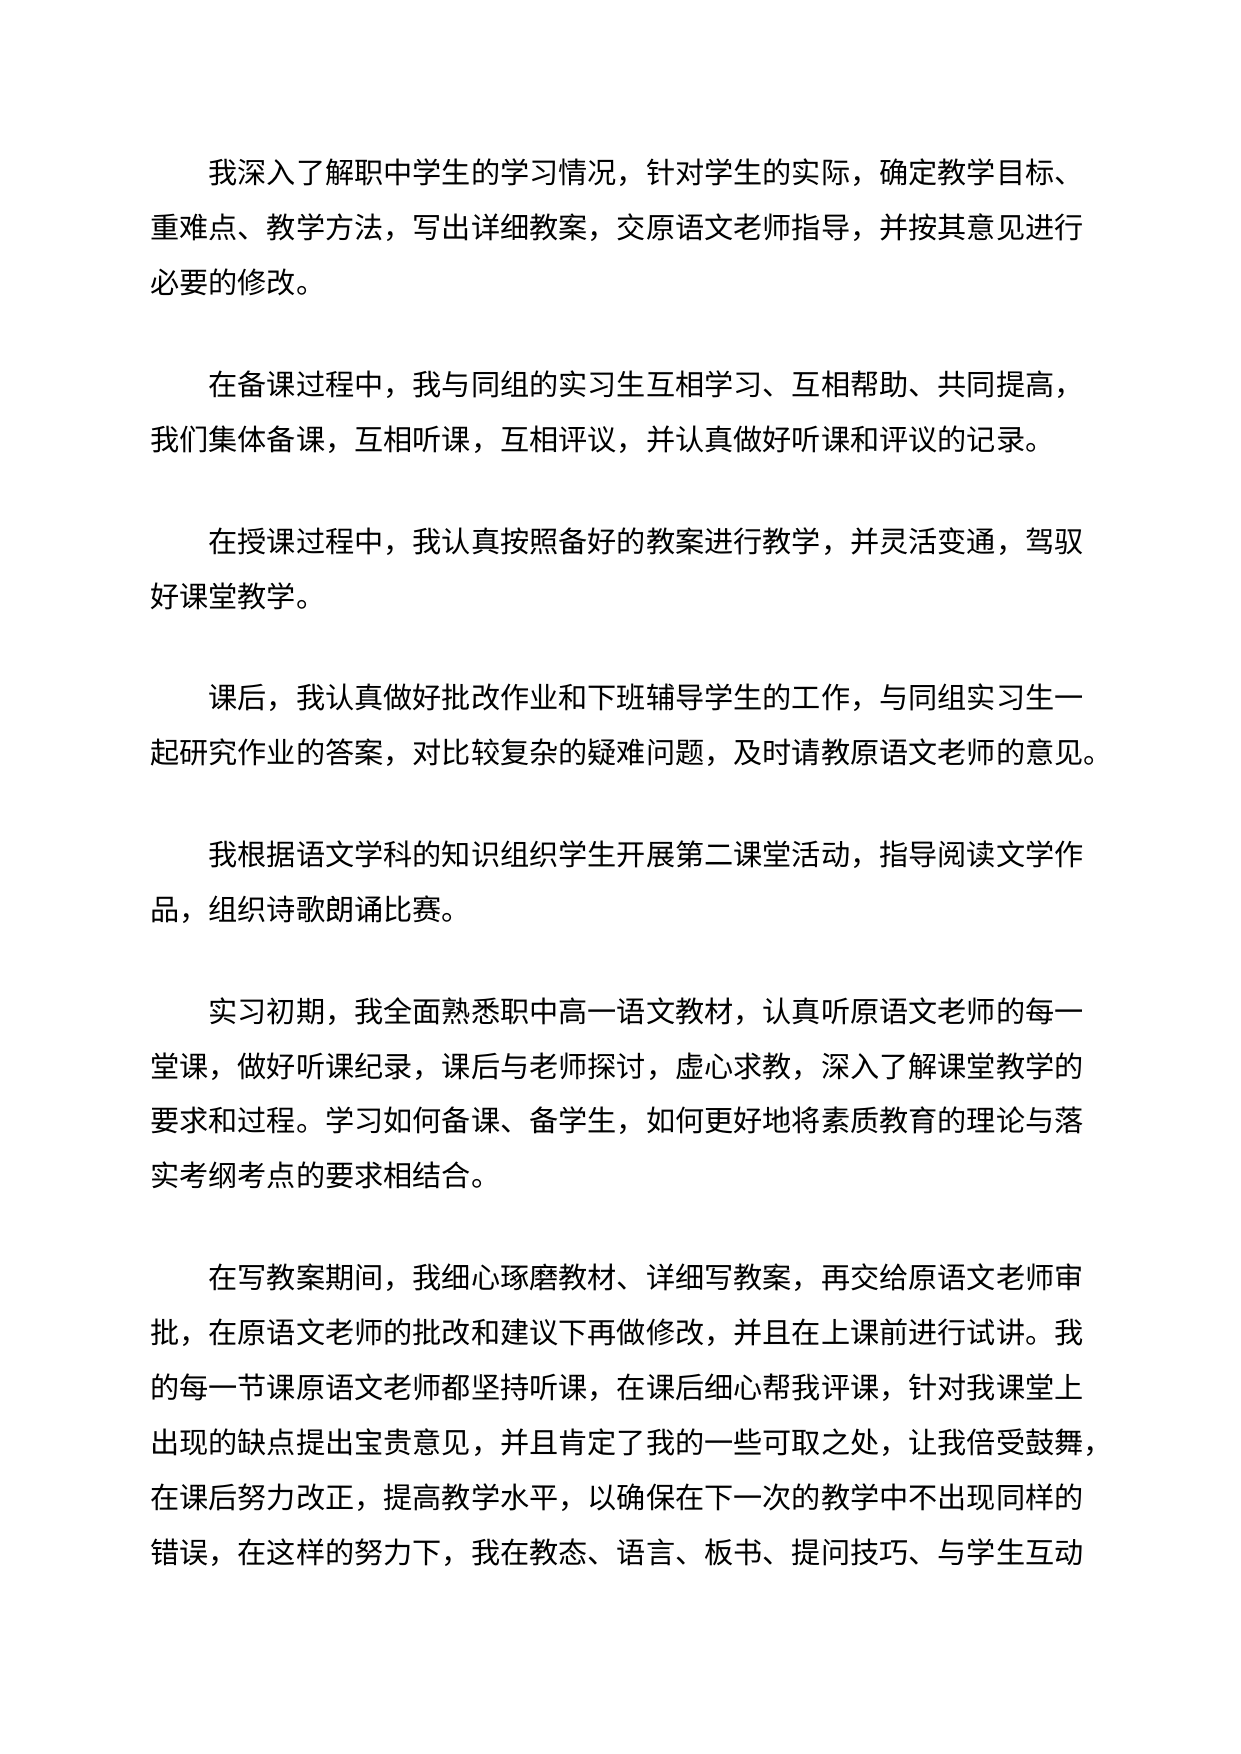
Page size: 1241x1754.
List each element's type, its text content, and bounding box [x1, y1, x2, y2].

text 我根据语文学科的知识组织学生开展第二课堂活动，指导阅读文学作品，组织诗歌朗诵比赛。 [150, 832, 1090, 929]
text 课后，我认真做好批改作业和下班辅导学生的工作，与同组实习生一起研究作业的答案，对比较复杂的疑难问题，及时请教原语文老师的意见。 [150, 675, 1090, 772]
text 在授课过程中，我认真按照备好的教案进行教学，并灵活变通，驾驭好课堂教学。 [150, 518, 1090, 615]
text 我深入了解职中学生的学习情况，针对学生的实际，确定教学目标、重难点、教学方法，写出详细教案，交原语文老师指导，并按其意见进行必要的修改。 [150, 150, 1090, 302]
text 在备课过程中，我与同组的实习生互相学习、互相帮助、共同提高，我们集体备课，互相听课，互相评议，并认真做好听课和评议的记录。 [150, 362, 1090, 459]
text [150, 1255, 1090, 1571]
text 实习初期，我全面熟悉职中高一语文教材，认真听原语文老师的每一堂课，做好听课纪录，课后与老师探讨，虚心求教，深入了解课堂教学的要求和过程。学习如何备课、备学生，如何更好地将素质教育的理论与落实考纲考点的要求相结合。 [150, 988, 1090, 1195]
